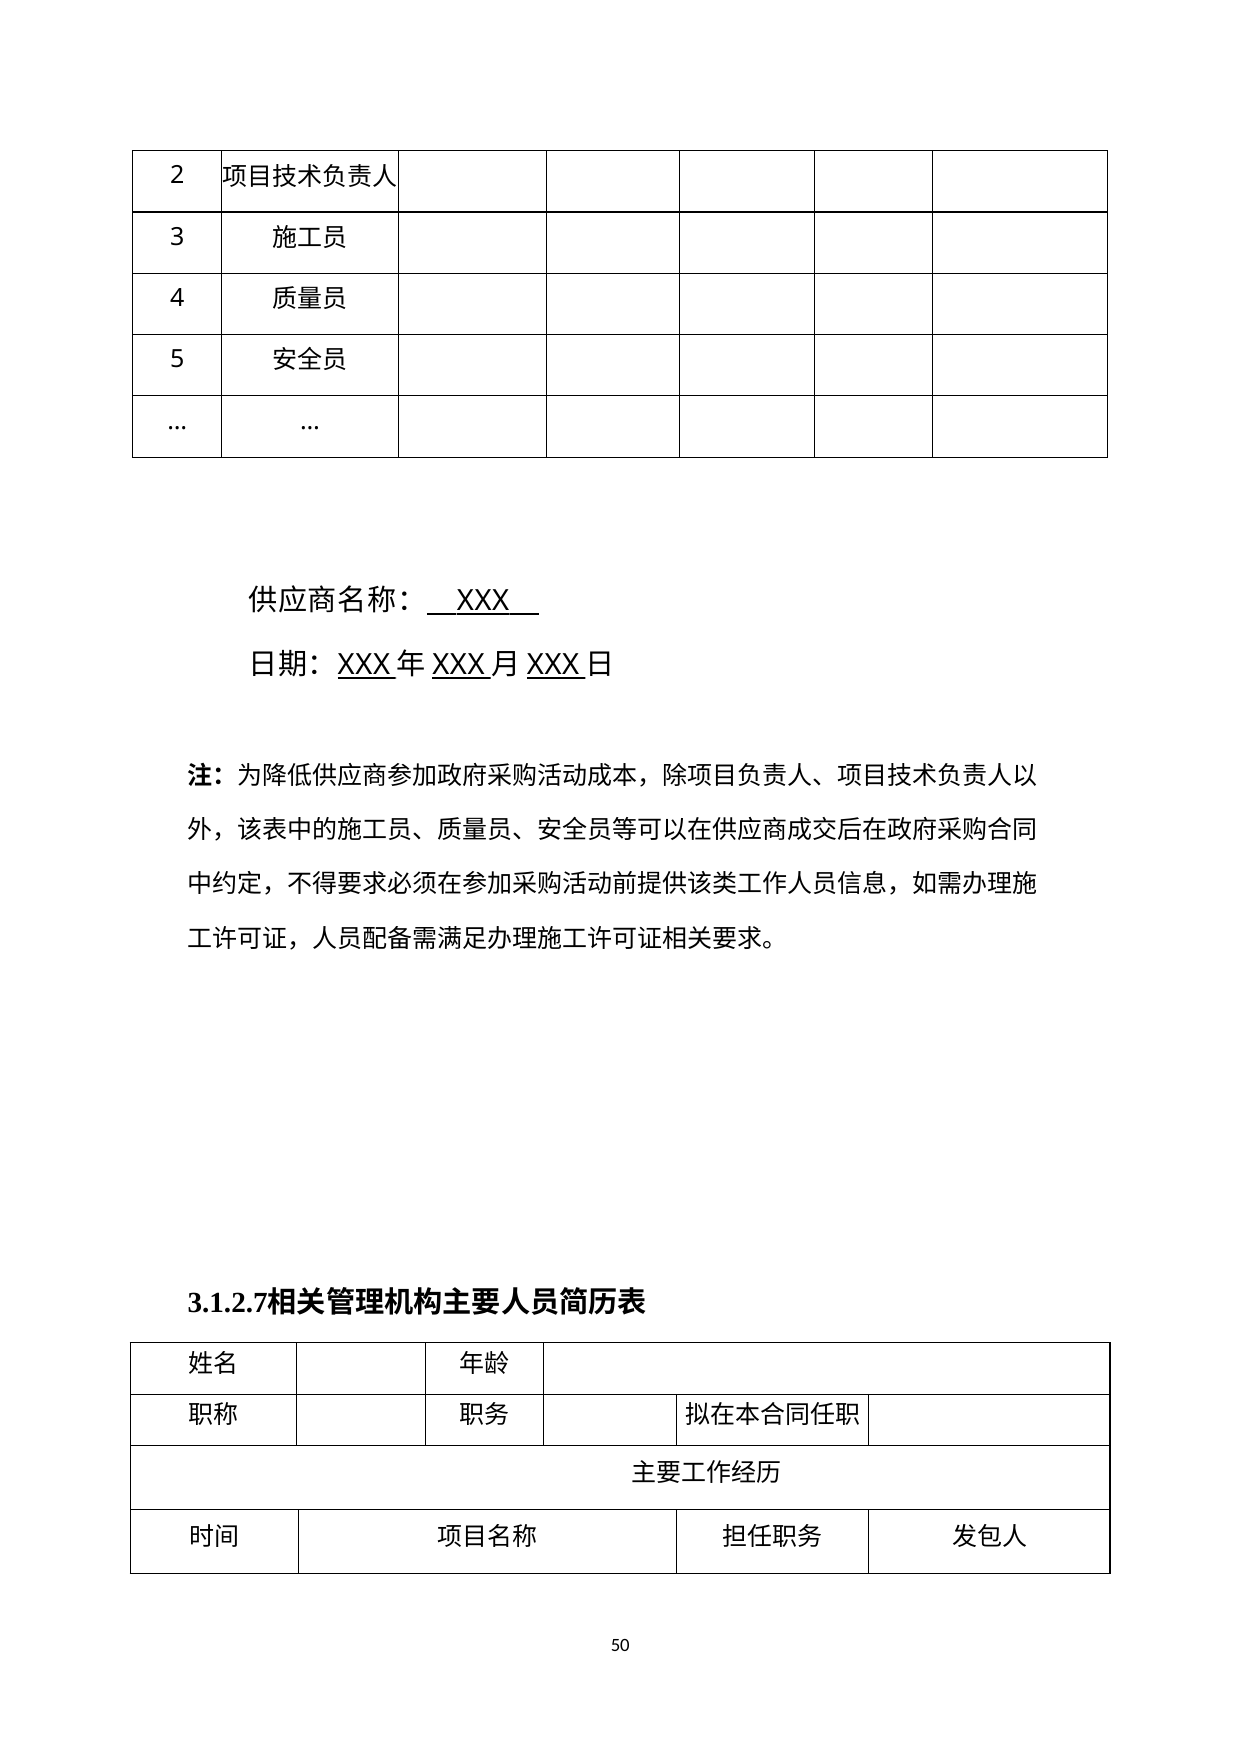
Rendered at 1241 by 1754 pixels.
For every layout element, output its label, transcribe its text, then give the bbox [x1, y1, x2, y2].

table_cell [547, 213, 679, 273]
table_cell [399, 396, 546, 457]
text 注：为降低供应商参加政府采购活动成本，除项目负责人、项目技术负责人以外，该表中的施工员、质量员、安全员等可以在供应商成交后在政府采购合同中约定，不得要求必须在参加采购活动前提供该类工作人员信息，如需办理施工许可证，人员配备需满足办理施工许可证相关要求。 [187, 755, 1053, 954]
table_cell [680, 151, 814, 211]
table_cell … [133, 396, 221, 457]
text 日期：XXX年XXX月XXX日 [187, 641, 1053, 683]
table_cell [399, 213, 546, 273]
table_cell [933, 335, 1107, 395]
table_cell 安全员 [222, 335, 398, 395]
table_cell [399, 335, 546, 395]
table_cell [680, 274, 814, 334]
table_cell [933, 396, 1107, 457]
table_cell 担任职务 [677, 1510, 868, 1573]
table_cell [933, 213, 1107, 273]
table_cell 质量员 [222, 274, 398, 334]
table_cell 拟在本合同任职 [677, 1395, 868, 1445]
table_cell 5 [133, 335, 221, 395]
subtitle 相关管理机构主要人员简历表 [187, 1279, 1053, 1321]
table_cell [815, 151, 932, 211]
table_cell 职称 [131, 1395, 296, 1445]
table_cell [680, 396, 814, 457]
table_cell 3 [133, 213, 221, 273]
table_cell [815, 335, 932, 395]
table_cell [544, 1395, 676, 1445]
table_cell [547, 335, 679, 395]
table_cell 发包人 [869, 1510, 1109, 1573]
table_cell [297, 1395, 425, 1445]
table_header [544, 1343, 1109, 1394]
table_cell 主要工作经历 [131, 1446, 1109, 1509]
table_cell [815, 396, 932, 457]
table_cell 施工员 [222, 213, 398, 273]
table_cell 项目技术负责人 [222, 151, 398, 211]
table_header [297, 1343, 425, 1394]
text 供应商名称： XXX [187, 577, 1053, 619]
table_cell [399, 151, 546, 211]
table_cell [680, 213, 814, 273]
table_cell … [222, 396, 398, 457]
table_cell [547, 274, 679, 334]
table_header 姓名 [131, 1343, 296, 1394]
table_cell 2 [133, 151, 221, 211]
table_cell [680, 335, 814, 395]
table_cell 时间 [131, 1510, 298, 1573]
table_cell [547, 396, 679, 457]
table_cell [547, 151, 679, 211]
table_cell 项目名称 [299, 1510, 676, 1573]
table_cell [815, 274, 932, 334]
table_header 年龄 [426, 1343, 543, 1394]
table_cell 4 [133, 274, 221, 334]
table_cell [933, 274, 1107, 334]
table_cell [399, 274, 546, 334]
table_cell 职务 [426, 1395, 543, 1445]
table_cell [869, 1395, 1109, 1445]
table_cell [933, 151, 1107, 211]
table_cell [815, 213, 932, 273]
